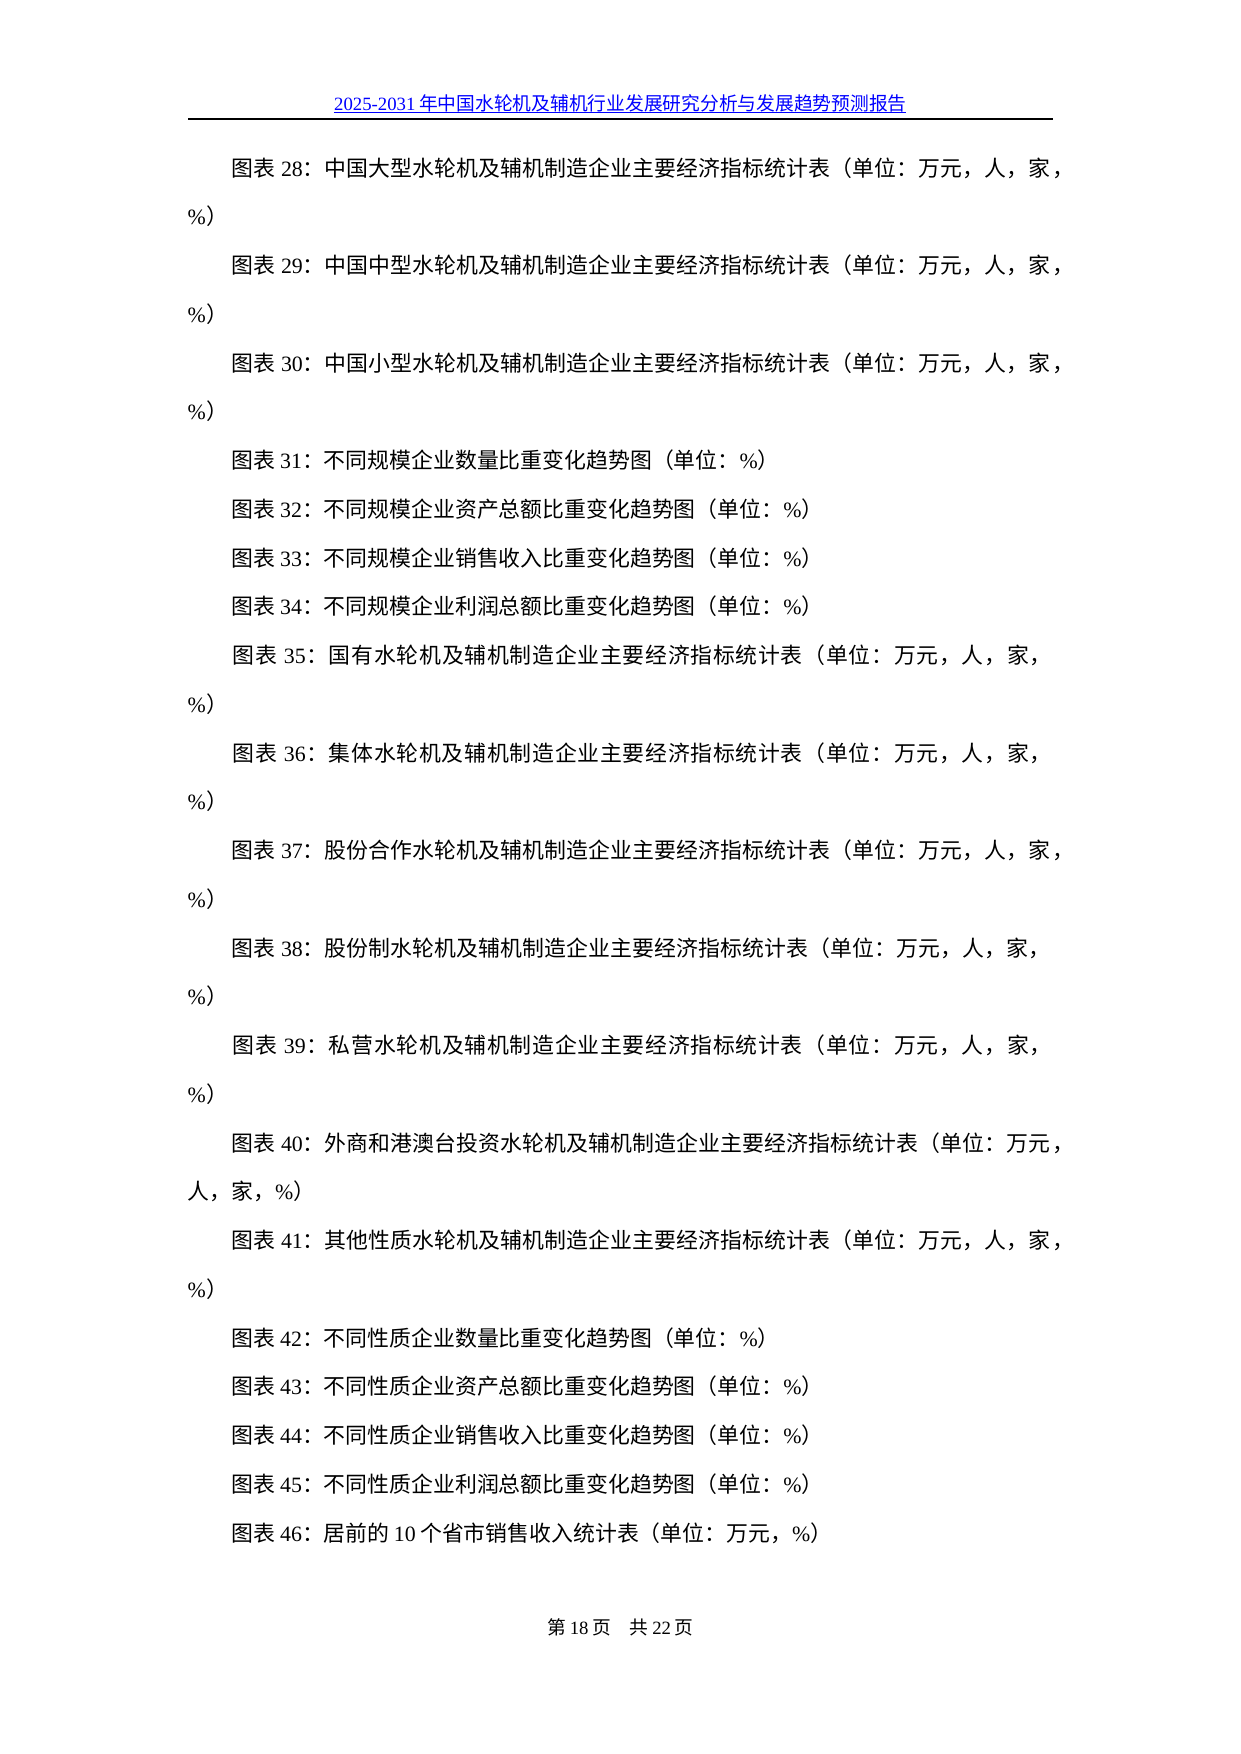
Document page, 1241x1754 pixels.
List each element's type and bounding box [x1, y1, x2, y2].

text [187, 150, 1053, 1548]
